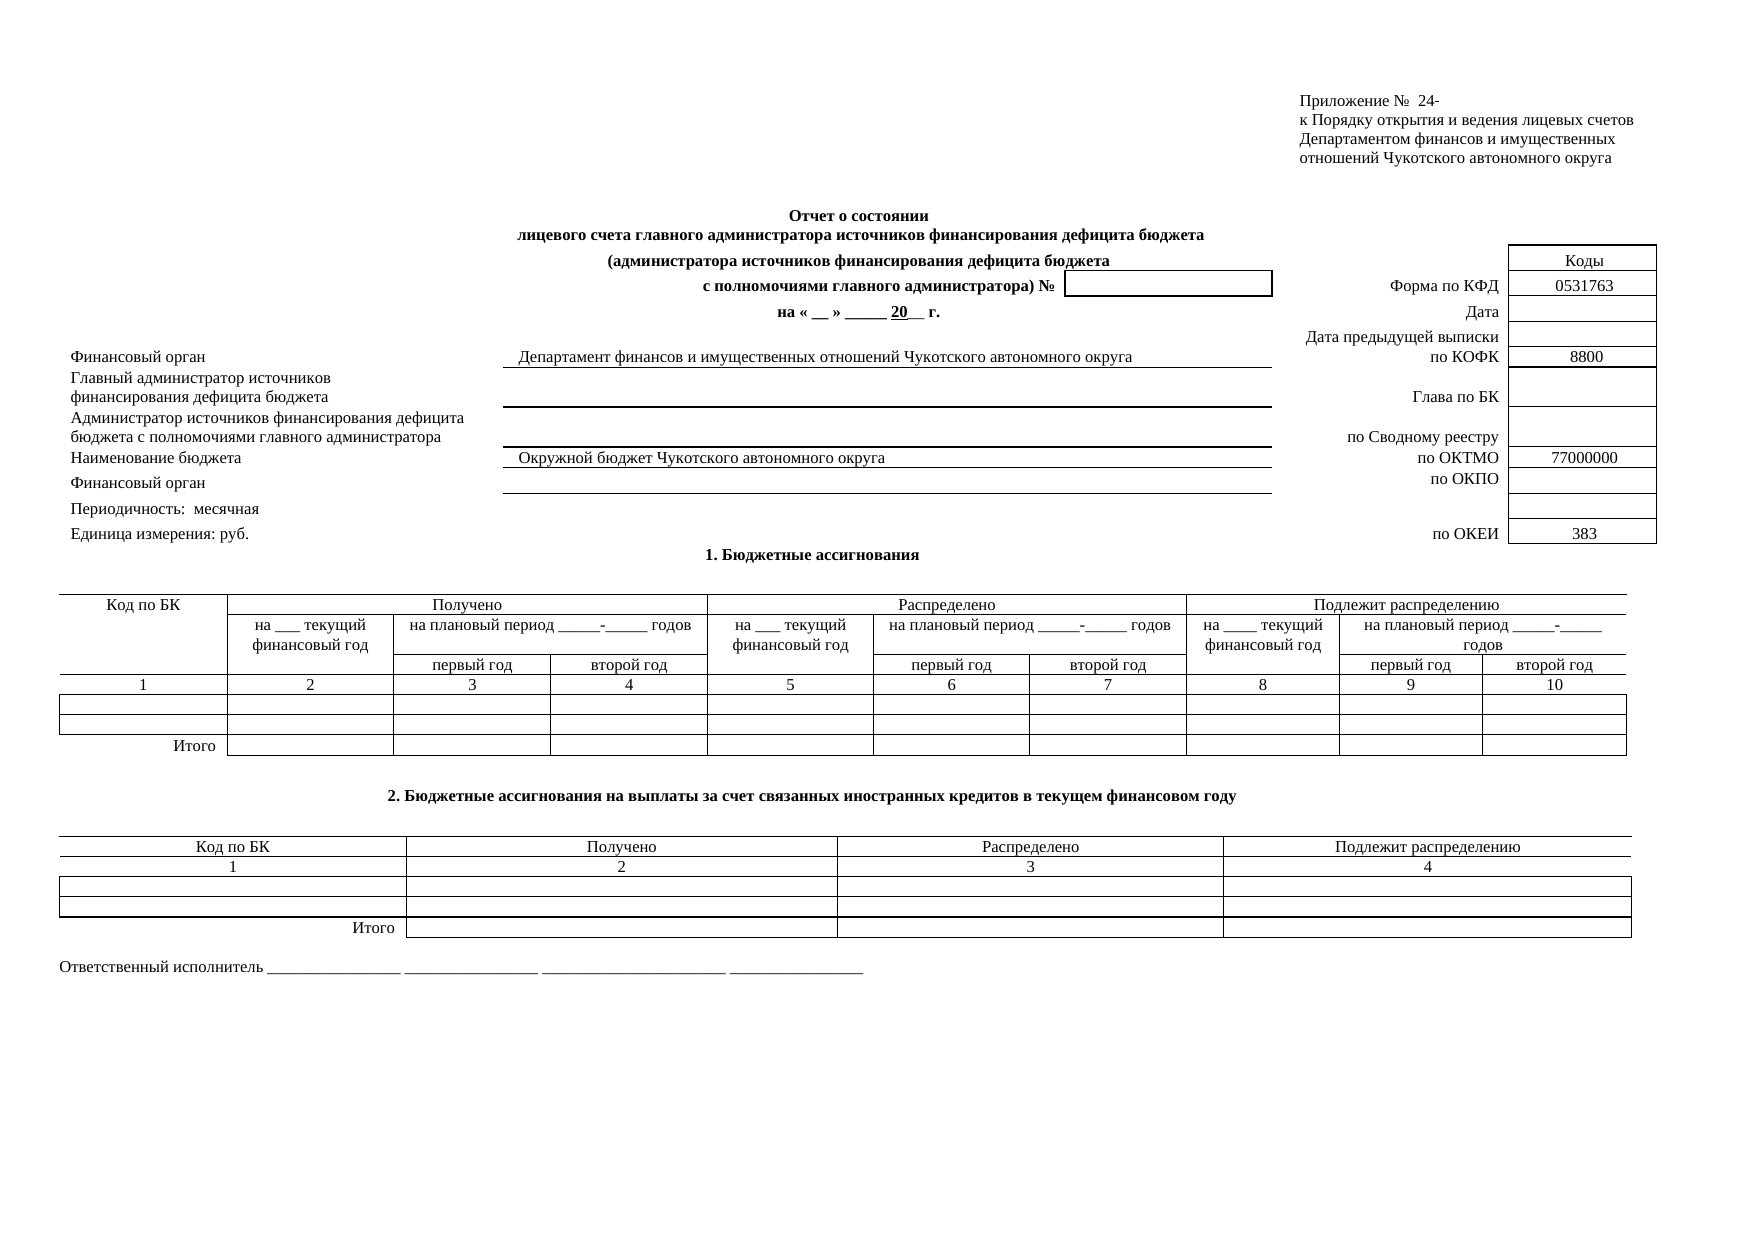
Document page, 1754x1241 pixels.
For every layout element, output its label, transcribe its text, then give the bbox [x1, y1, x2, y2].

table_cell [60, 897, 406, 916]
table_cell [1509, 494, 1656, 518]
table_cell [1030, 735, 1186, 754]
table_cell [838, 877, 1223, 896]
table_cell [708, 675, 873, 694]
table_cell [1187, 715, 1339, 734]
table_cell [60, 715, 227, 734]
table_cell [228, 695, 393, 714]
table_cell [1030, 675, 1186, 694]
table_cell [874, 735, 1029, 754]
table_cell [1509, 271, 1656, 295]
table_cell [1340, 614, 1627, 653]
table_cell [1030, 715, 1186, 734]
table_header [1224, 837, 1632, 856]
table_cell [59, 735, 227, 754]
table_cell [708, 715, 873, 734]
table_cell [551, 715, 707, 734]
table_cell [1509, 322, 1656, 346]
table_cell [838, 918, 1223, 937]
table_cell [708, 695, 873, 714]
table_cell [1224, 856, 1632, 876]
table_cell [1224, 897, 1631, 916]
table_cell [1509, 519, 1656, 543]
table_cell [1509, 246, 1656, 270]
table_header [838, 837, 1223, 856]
subtitle 1. Бюджетные ассигнования [59, 543, 1565, 563]
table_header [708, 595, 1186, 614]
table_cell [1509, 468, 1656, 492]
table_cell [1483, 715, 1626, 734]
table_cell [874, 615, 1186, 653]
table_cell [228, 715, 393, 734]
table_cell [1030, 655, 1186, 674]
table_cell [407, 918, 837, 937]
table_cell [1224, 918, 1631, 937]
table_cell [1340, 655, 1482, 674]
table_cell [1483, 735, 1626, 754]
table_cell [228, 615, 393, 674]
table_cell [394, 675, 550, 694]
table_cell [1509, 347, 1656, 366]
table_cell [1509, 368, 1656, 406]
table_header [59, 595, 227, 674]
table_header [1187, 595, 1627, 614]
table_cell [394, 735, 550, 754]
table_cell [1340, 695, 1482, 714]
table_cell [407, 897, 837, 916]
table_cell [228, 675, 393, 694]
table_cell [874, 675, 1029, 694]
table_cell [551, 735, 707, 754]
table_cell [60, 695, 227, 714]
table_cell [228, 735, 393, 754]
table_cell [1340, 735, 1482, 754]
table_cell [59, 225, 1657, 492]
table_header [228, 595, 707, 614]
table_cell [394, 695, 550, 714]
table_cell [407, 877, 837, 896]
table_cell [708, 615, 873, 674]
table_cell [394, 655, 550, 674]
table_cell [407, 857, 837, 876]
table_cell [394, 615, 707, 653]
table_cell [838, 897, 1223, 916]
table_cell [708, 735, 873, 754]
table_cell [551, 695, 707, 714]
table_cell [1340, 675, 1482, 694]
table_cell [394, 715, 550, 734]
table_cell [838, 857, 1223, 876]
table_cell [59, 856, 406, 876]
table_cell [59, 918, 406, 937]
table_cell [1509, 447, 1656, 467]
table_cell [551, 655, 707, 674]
subtitle 2. Бюджетные ассигнования на выплаты за счет связанных иностранных кредитов в текущем финансовом году [59, 786, 1565, 805]
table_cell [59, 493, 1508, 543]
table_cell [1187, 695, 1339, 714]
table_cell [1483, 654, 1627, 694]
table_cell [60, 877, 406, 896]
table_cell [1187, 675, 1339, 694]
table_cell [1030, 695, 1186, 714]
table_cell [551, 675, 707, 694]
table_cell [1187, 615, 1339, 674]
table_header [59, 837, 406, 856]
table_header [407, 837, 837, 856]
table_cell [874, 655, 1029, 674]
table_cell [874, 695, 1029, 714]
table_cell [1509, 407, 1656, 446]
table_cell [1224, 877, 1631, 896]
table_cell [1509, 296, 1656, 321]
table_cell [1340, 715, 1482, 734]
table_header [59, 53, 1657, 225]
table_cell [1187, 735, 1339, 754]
text Ответственный исполнитель ________________ ________________ ______________________ ________________ [59, 957, 1565, 976]
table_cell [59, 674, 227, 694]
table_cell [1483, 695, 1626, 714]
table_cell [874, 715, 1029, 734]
